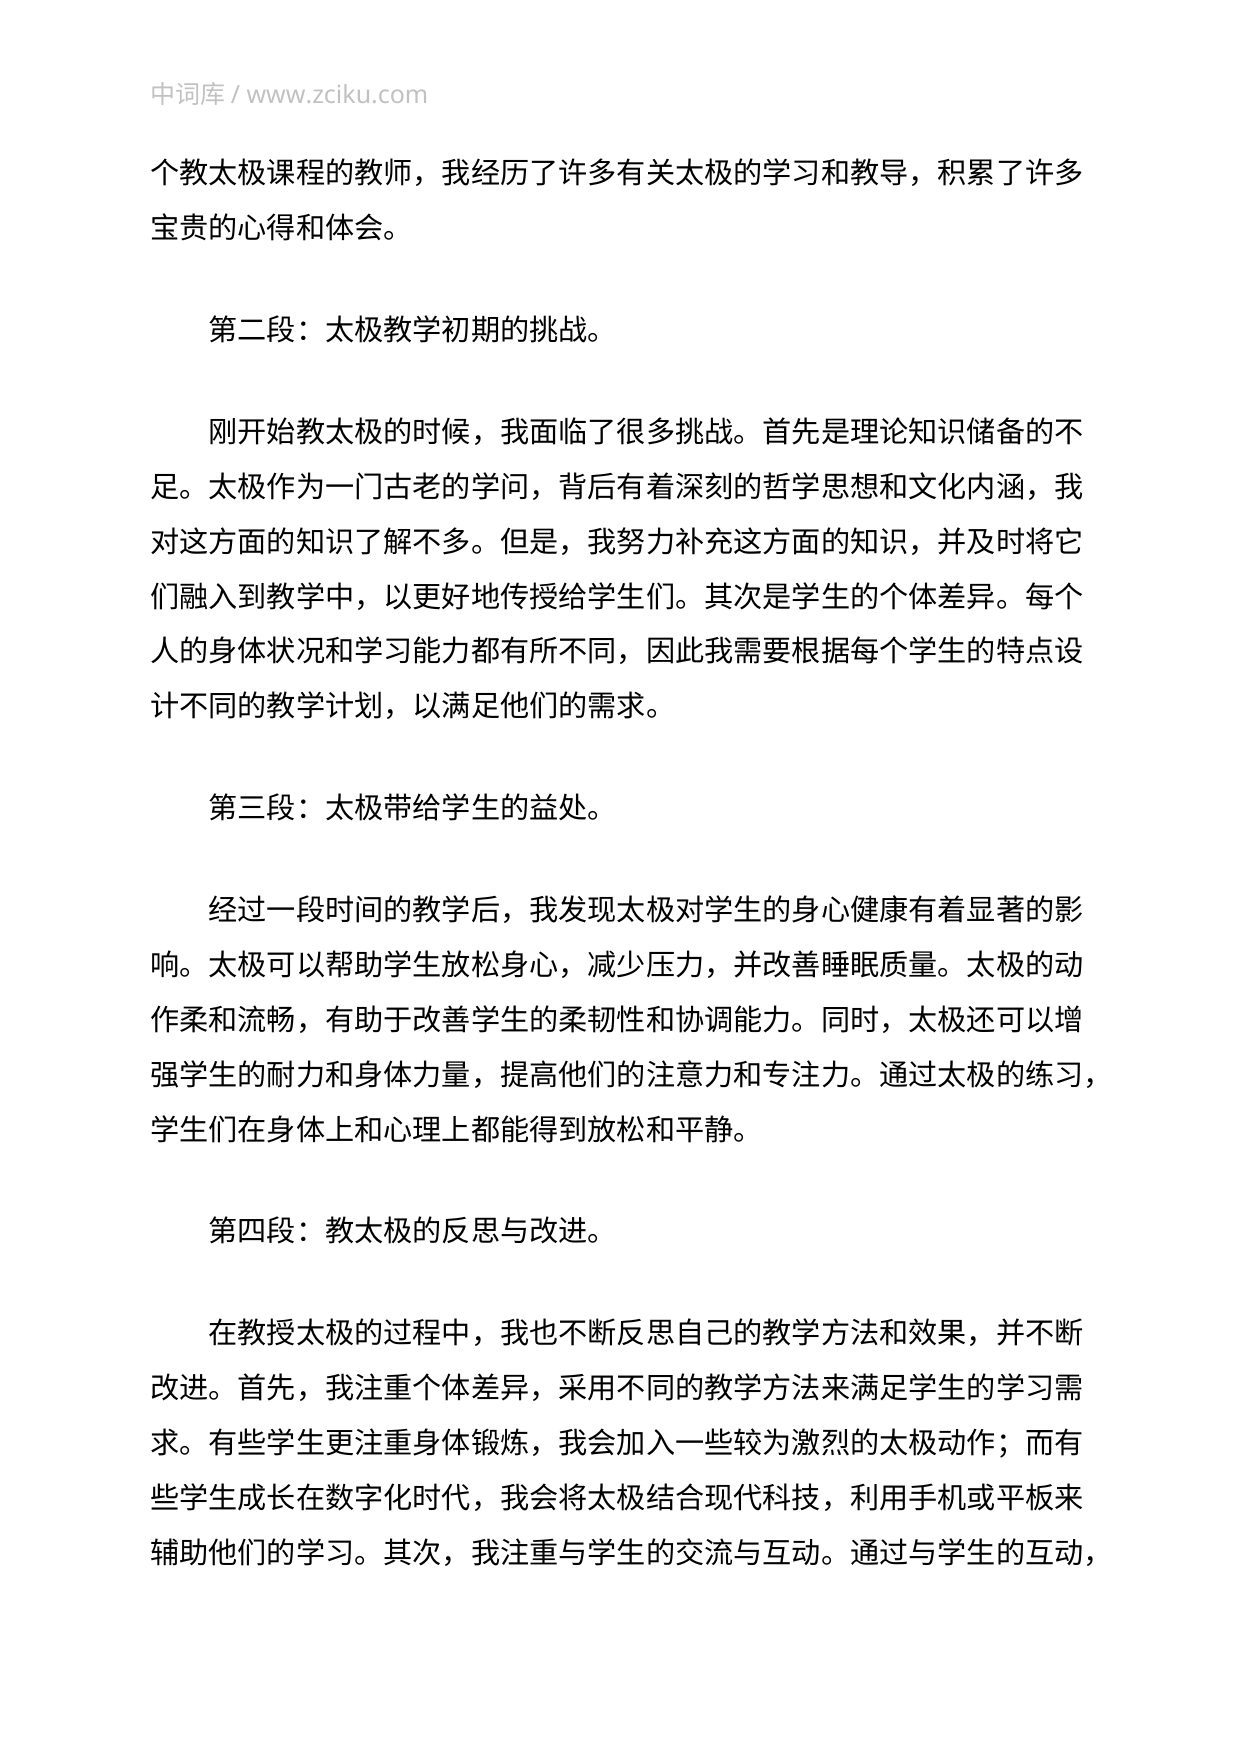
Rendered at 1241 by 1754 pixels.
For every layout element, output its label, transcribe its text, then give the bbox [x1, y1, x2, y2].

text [150, 1309, 1090, 1571]
text 第二段：太极教学初期的挑战。 [150, 307, 1090, 349]
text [150, 150, 1090, 247]
text 刚开始教太极的时候，我面临了很多挑战。首先是理论知识储备的不足。太极作为一门古老的学问，背后有着深刻的哲学思想和文化内涵，我对这方面的知识了解不多。但是，我努力补充这方面的知识，并及时将它们融入到教学中，以更好地传授给学生们。其次是学生的个体差异。每个人的身体状况和学习能力都有所不同，因此我需要根据每个学生的特点设计不同的教学计划，以满足他们的需求。 [150, 408, 1090, 725]
text 第三段：太极带给学生的益处。 [150, 785, 1090, 827]
text 第四段：教太极的反思与改进。 [150, 1208, 1090, 1250]
text 经过一段时间的教学后，我发现太极对学生的身心健康有着显著的影响。太极可以帮助学生放松身心，减少压力，并改善睡眠质量。太极的动作柔和流畅，有助于改善学生的柔韧性和协调能力。同时，太极还可以增强学生的耐力和身体力量，提高他们的注意力和专注力。通过太极的练习，学生们在身体上和心理上都能得到放松和平静。 [150, 886, 1090, 1148]
